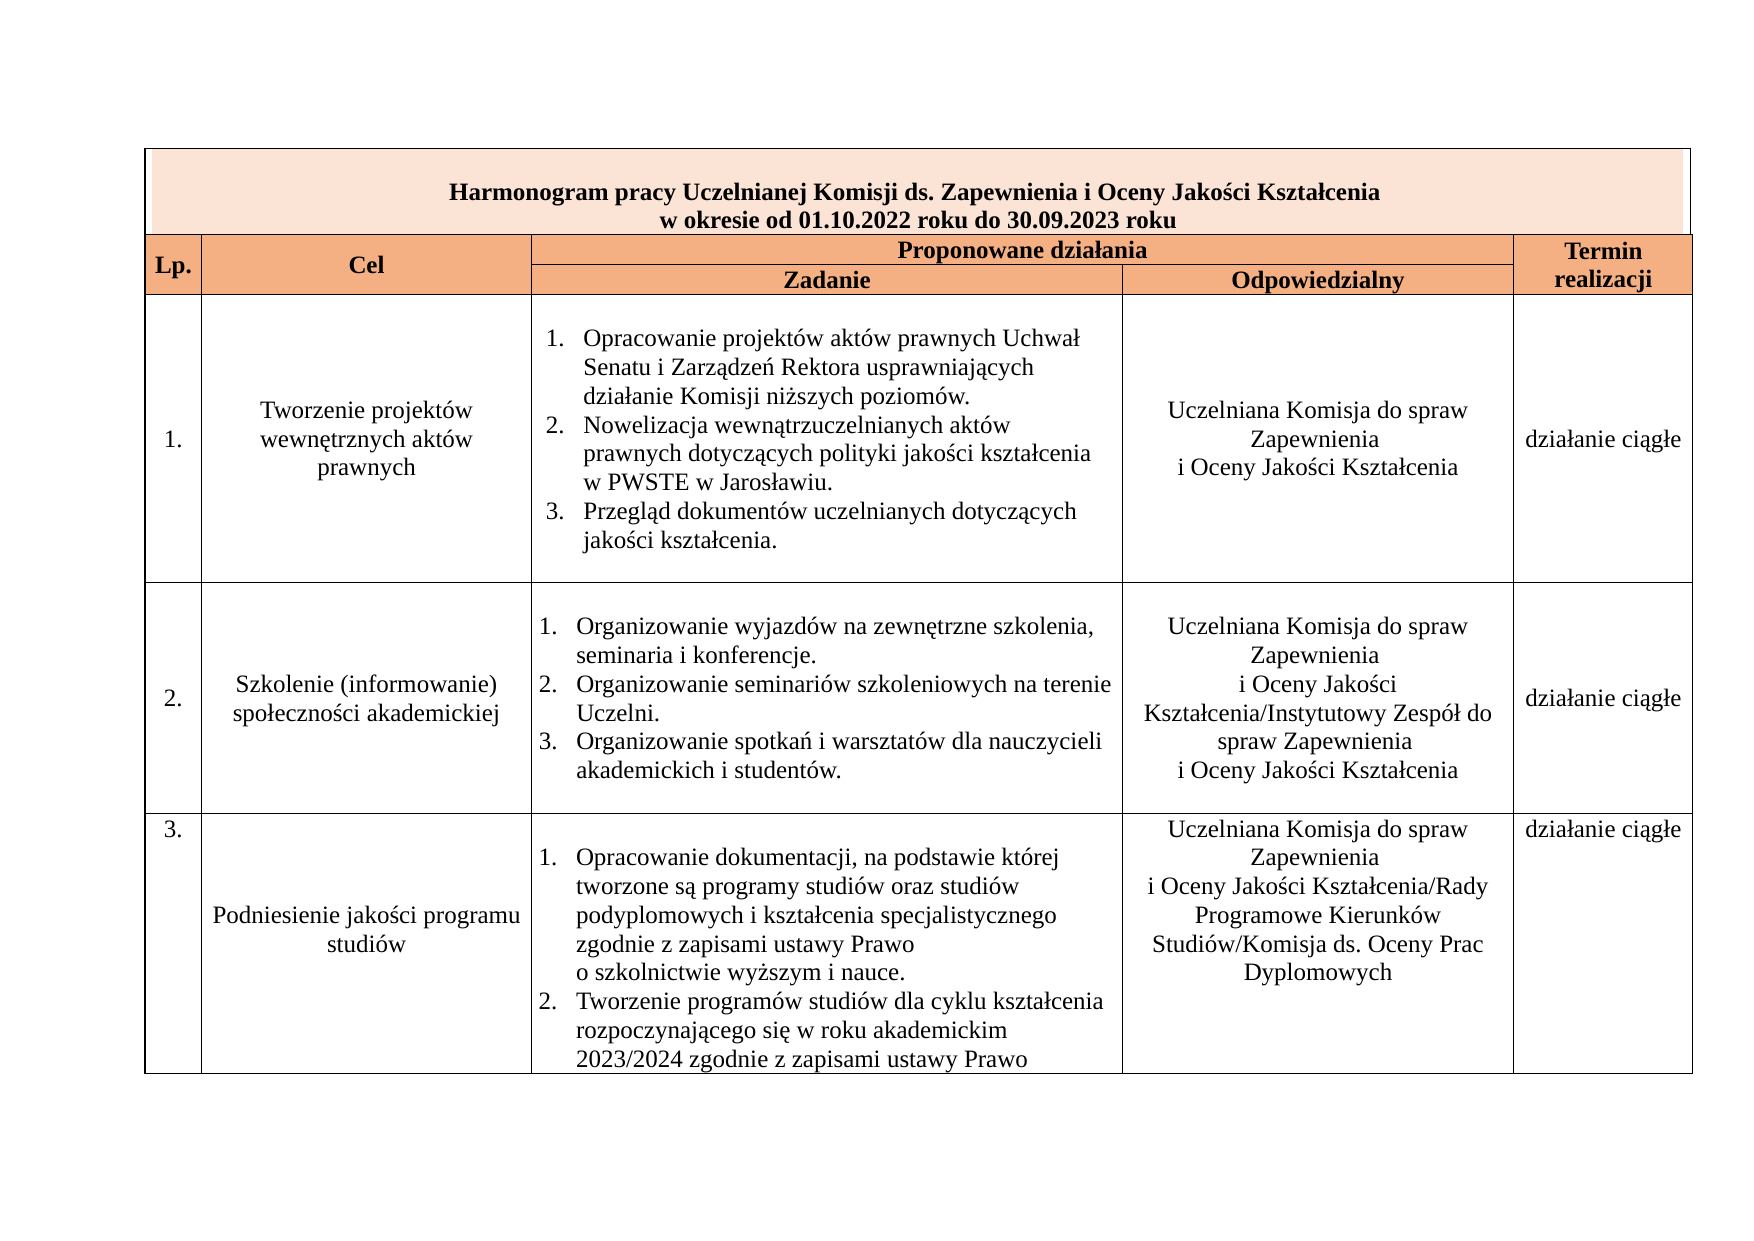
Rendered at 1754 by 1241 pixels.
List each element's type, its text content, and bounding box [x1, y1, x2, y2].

table_cell Odpowiedzialny [1123, 265, 1513, 294]
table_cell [1123, 814, 1513, 1072]
table_cell Zadanie [532, 265, 1122, 294]
table_cell Cel [202, 235, 531, 294]
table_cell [532, 814, 1122, 1072]
table_cell Uczelniana Komisja do spraw Zapewnienia i Oceny Jakości Kształcenia/Instytutowy Zespół do spraw Zapewnienia i Oceny Jakości Kształcenia [1123, 583, 1513, 813]
table_cell Uczelniana Komisja do spraw Zapewnienia i Oceny Jakości Kształcenia [1123, 295, 1513, 582]
table_cell działanie ciągłe [1514, 814, 1692, 1072]
table_cell Opracowanie projektów aktów prawnych Uchwał Senatu i Zarządzeń Rektora usprawniających działanie Komisji niższych poziomów. Nowelizacja wewnątrzuczelnianych aktów prawnych dotyczących polityki jakości kształcenia w PWSTE w Jarosławiu. Przegląd dokumentów uczelnianych dotyczących jakości kształcenia. [532, 295, 1122, 582]
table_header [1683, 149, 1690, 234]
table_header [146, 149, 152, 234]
table_cell Lp. [146, 235, 201, 294]
table_cell Tworzenie projektów wewnętrznych aktów prawnych [202, 295, 531, 582]
table_cell 3. [146, 814, 201, 1072]
table_cell Organizowanie wyjazdów na zewnętrzne szkolenia, seminaria i konferencje. Organizowanie seminariów szkoleniowych na terenie Uczelni. Organizowanie spotkań i warsztatów dla nauczycieli akademickich i studentów. [532, 583, 1122, 813]
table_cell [202, 814, 531, 1072]
table_cell działanie ciągłe [1514, 295, 1692, 582]
table_cell 2. [146, 583, 201, 813]
table_cell 1. [146, 295, 201, 582]
table_cell Proponowane działania [532, 235, 1513, 264]
table_cell działanie ciągłe [1514, 583, 1692, 813]
table_cell Szkolenie (informowanie) społeczności akademickiej [202, 583, 531, 813]
table_cell Termin realizacji [1514, 235, 1692, 294]
